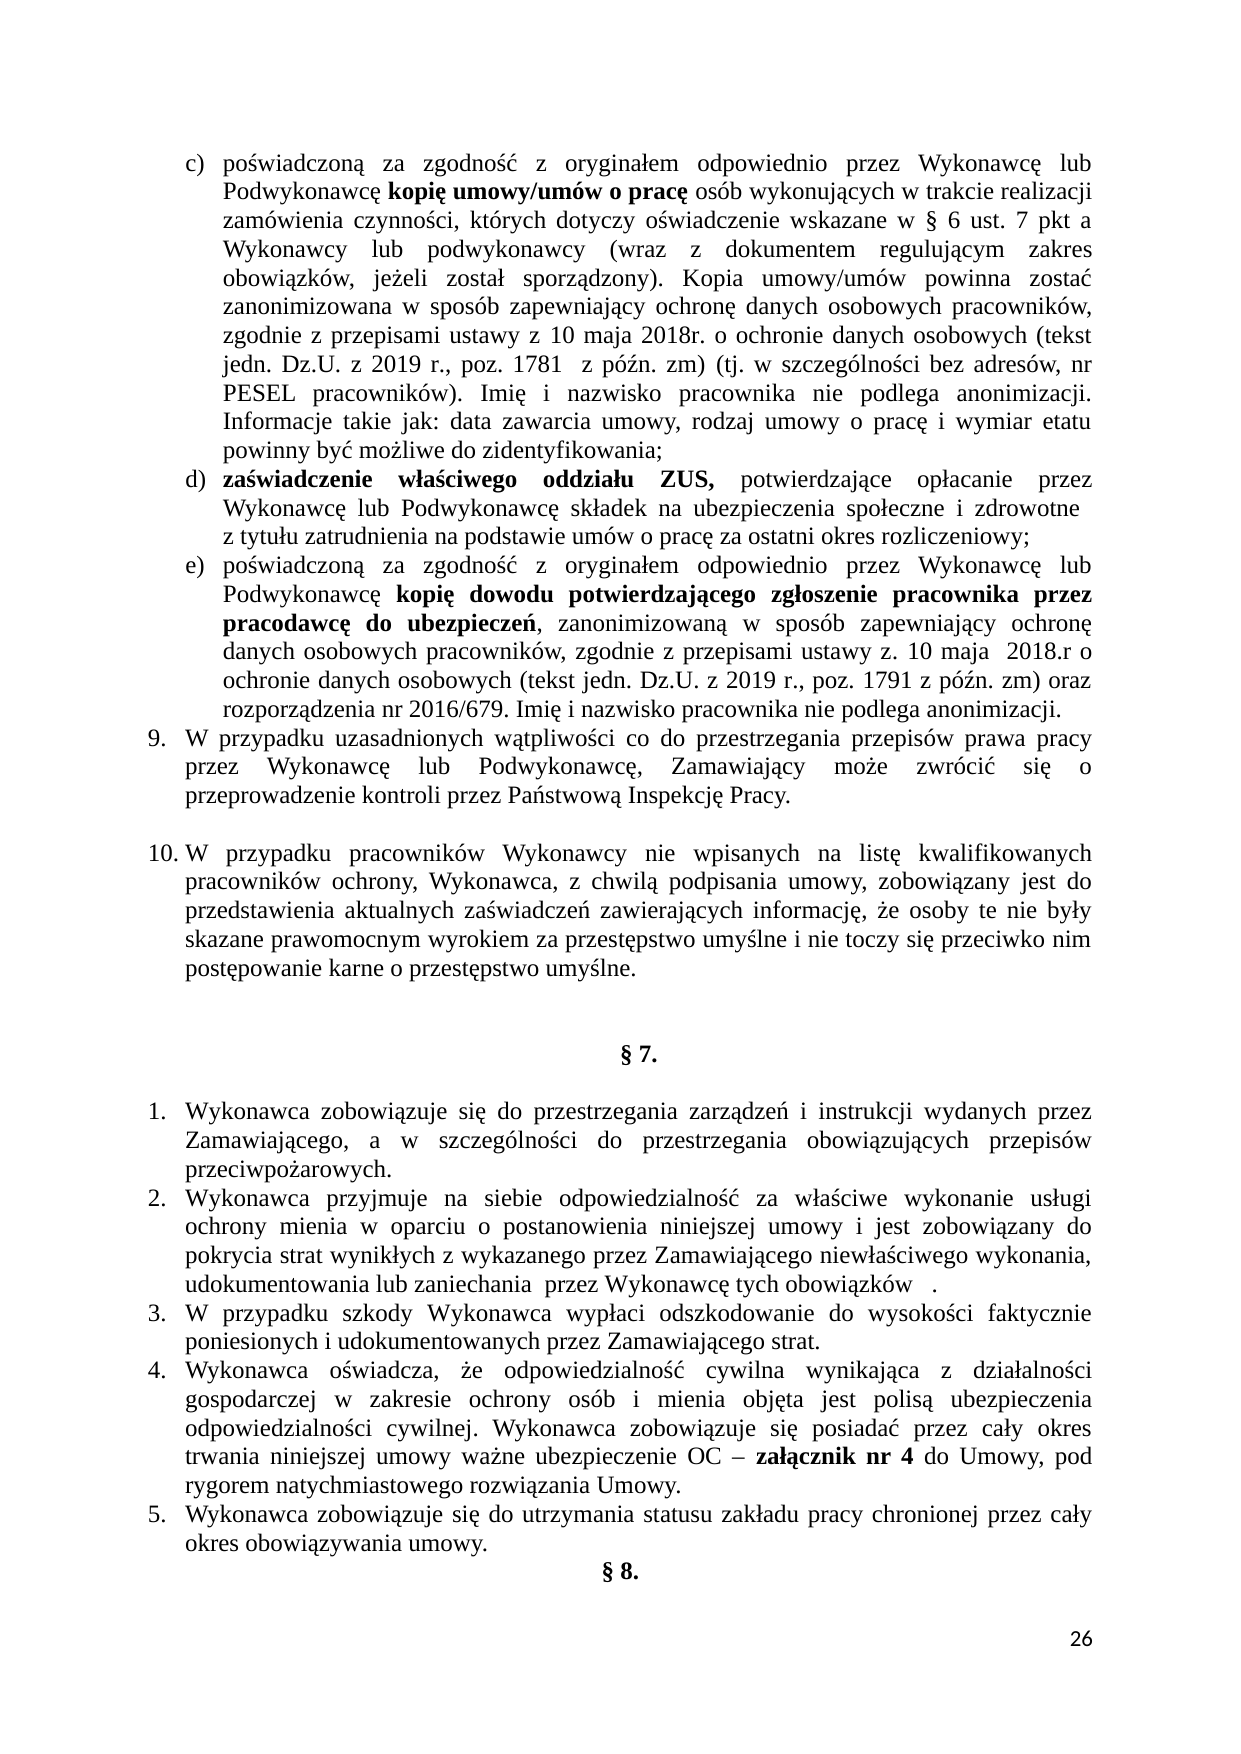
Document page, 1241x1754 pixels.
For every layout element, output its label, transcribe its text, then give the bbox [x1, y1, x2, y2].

list W przypadku pracowników Wykonawcy nie wpisanych na listę kwalifikowanych pracowników ochrony, Wykonawca, z chwilą podpisania umowy, zobowiązany jest do przedstawienia aktualnych zaświadczeń zawierających informację, że osoby te nie były skazane prawomocnym wyrokiem za przestępstwo umyślne i nie toczy się przeciwko nim postępowanie karne o przestępstwo umyślne. [148, 838, 1093, 981]
list Wykonawca przyjmuje na siebie odpowiedzialność za właściwe wykonanie usługi ochrony mienia w oparciu o postanowienia niniejszej umowy i jest zobowiązany do pokrycia strat wynikłych z wykazanego przez Zamawiającego niewłaściwego wykonania, udokumentowania lub zaniechania przez Wykonawcę tych obowiązków . [148, 1183, 1093, 1298]
list Wykonawca zobowiązuje się do przestrzegania zarządzeń i instrukcji wydanych przez Zamawiającego, a w szczególności do przestrzegania obowiązujących przepisów przeciwpożarowych. [148, 1096, 1093, 1183]
list poświadczoną za zgodność z oryginałem odpowiednio przez Wykonawcę lub Podwykonawcę kopię dowodu potwierdzającego zgłoszenie pracownika przez pracodawcę do ubezpieczeń, zanonimizowaną w sposób zapewniający ochronę danych osobowych pracowników, zgodnie z przepisami ustawy z. 10 maja 2018.r o ochronie danych osobowych (tekst jedn. Dz.U. z 2019 r., poz. 1791 z późn. zm) oraz rozporządzenia nr 2016/679. Imię i nazwisko pracownika nie podlega anonimizacji. [185, 550, 1093, 723]
text § 7. [185, 1039, 1093, 1068]
list Wykonawca zobowiązuje się do utrzymania statusu zakładu pracy chronionej przez cały okres obowiązywania umowy. [148, 1499, 1093, 1556]
list Wykonawca oświadcza, że odpowiedzialność cywilna wynikająca z działalności gospodarczej w zakresie ochrony osób i mienia objęta jest polisą ubezpieczenia odpowiedzialności cywilnej. Wykonawca zobowiązuje się posiadać przez cały okres trwania niniejszej umowy ważne ubezpieczenie OC – załącznik nr 4 do Umowy, pod rygorem natychmiastowego rozwiązania Umowy. [148, 1355, 1093, 1499]
list W przypadku uzasadnionych wątpliwości co do przestrzegania przepisów prawa pracy przez Wykonawcę lub Podwykonawcę, Zamawiający może zwrócić się o przeprowadzenie kontroli przez Państwową Inspekcję Pracy. [148, 723, 1093, 809]
list poświadczoną za zgodność z oryginałem odpowiednio przez Wykonawcę lub Podwykonawcę kopię umowy/umów o pracę osób wykonujących w trakcie realizacji zamówienia czynności, których dotyczy oświadczenie wskazane w § 6 ust. 7 pkt a Wykonawcy lub podwykonawcy (wraz z dokumentem regulującym zakres obowiązków, jeżeli został sporządzony). Kopia umowy/umów powinna zostać zanonimizowana w sposób zapewniający ochronę danych osobowych pracowników, zgodnie z przepisami ustawy z 10 maja 2018r. o ochronie danych osobowych (tekst jedn. Dz.U. z 2019 r., poz. 1781 z późn. zm) (tj. w szczególności bez adresów, nr PESEL pracowników). Imię i nazwisko pracownika nie podlega anonimizacji. Informacje takie jak: data zawarcia umowy, rodzaj umowy o pracę i wymiar etatu powinny być możliwe do zidentyfikowania; [185, 148, 1093, 464]
list zaświadczenie właściwego oddziału ZUS, potwierdzające opłacanie przez Wykonawcę lub Podwykonawcę składek na ubezpieczenia społeczne i zdrowotne z tytułu zatrudnienia na podstawie umów o pracę za ostatni okres rozliczeniowy; [185, 464, 1093, 550]
list W przypadku szkody Wykonawca wypłaci odszkodowanie do wysokości faktycznie poniesionych i udokumentowanych przez Zamawiającego strat. [148, 1298, 1093, 1355]
text § 8. [148, 1556, 1093, 1585]
